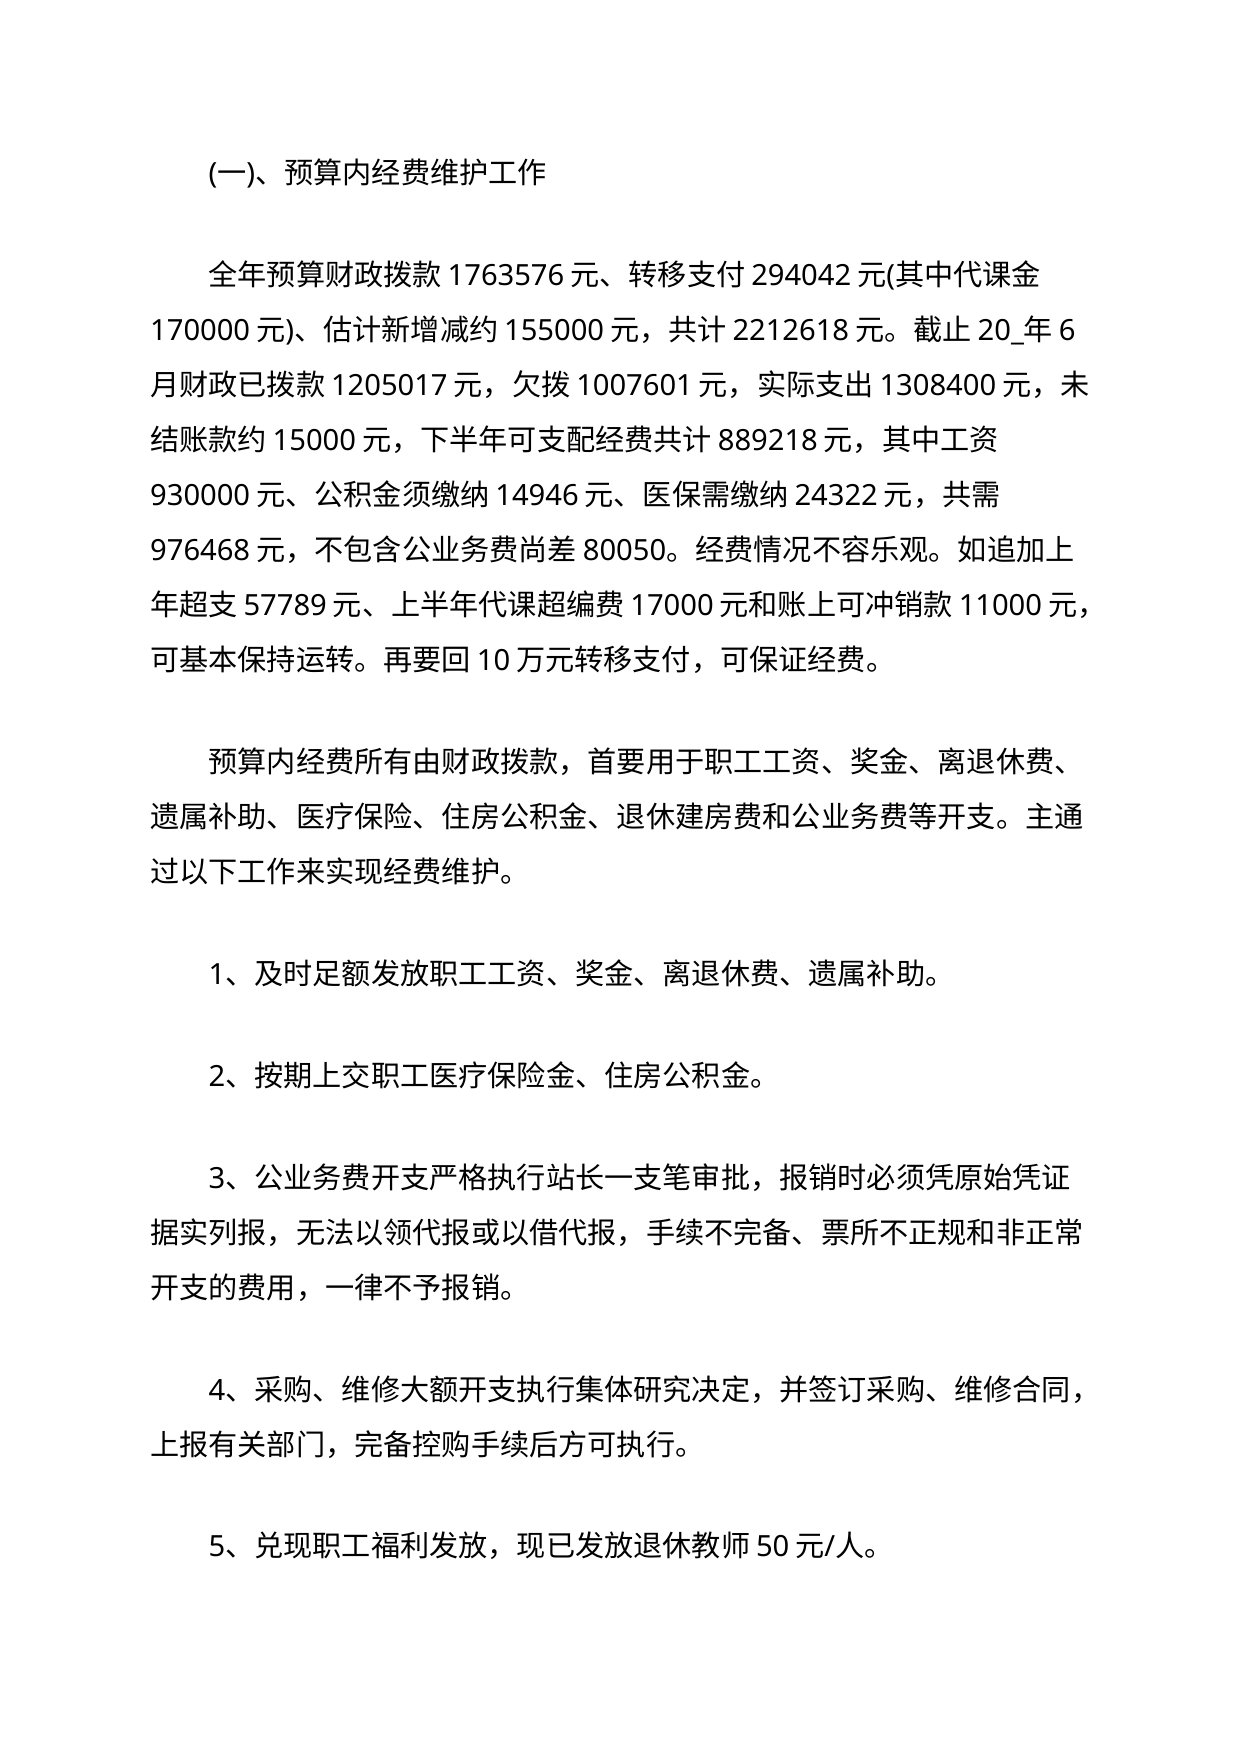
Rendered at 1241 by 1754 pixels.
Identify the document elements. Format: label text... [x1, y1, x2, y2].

text 1、及时足额发放职工工资、奖金、离退休费、遗属补助。 [150, 951, 1090, 993]
text 预算内经费所有由财政拨款，首要用于职工工资、奖金、离退休费、遗属补助、医疗保险、住房公积金、退休建房费和公业务费等开支。主通过以下工作来实现经费维护。 [150, 739, 1090, 891]
text 2、按期上交职工医疗保险金、住房公积金。 [150, 1052, 1090, 1095]
text 3、公业务费开支严格执行站长一支笔审批，报销时必须凭原始凭证据实列报，无法以领代报或以借代报，手续不完备、票所不正规和非正常开支的费用，一律不予报销。 [150, 1154, 1090, 1307]
text 4、采购、维修大额开支执行集体研究决定，并签订采购、维修合同，上报有关部门，完备控购手续后方可执行。 [150, 1366, 1090, 1463]
text (一)、预算内经费维护工作 [150, 150, 1090, 192]
text 5、兑现职工福利发放，现已发放退休教师50元/人。 [150, 1523, 1090, 1565]
text 全年预算财政拨款1763576元、转移支付294042元(其中代课金170000元)、估计新增减约155000元，共计2212618元。截止20_年6月财政已拨款1205017元，欠拨1007601元，实际支出1308400元，未结账款约15000元，下半年可支配经费共计889218元，其中工资930000元、公积金须缴纳14946元、医保需缴纳24322元，共需976468元，不包含公业务费尚差80050。经费情况不容乐观。如追加上年超支57789元、上半年代课超编费17000元和账上可冲销款11000元，可基本保持运转。再要回10万元转移支付，可保证经费。 [150, 252, 1090, 679]
